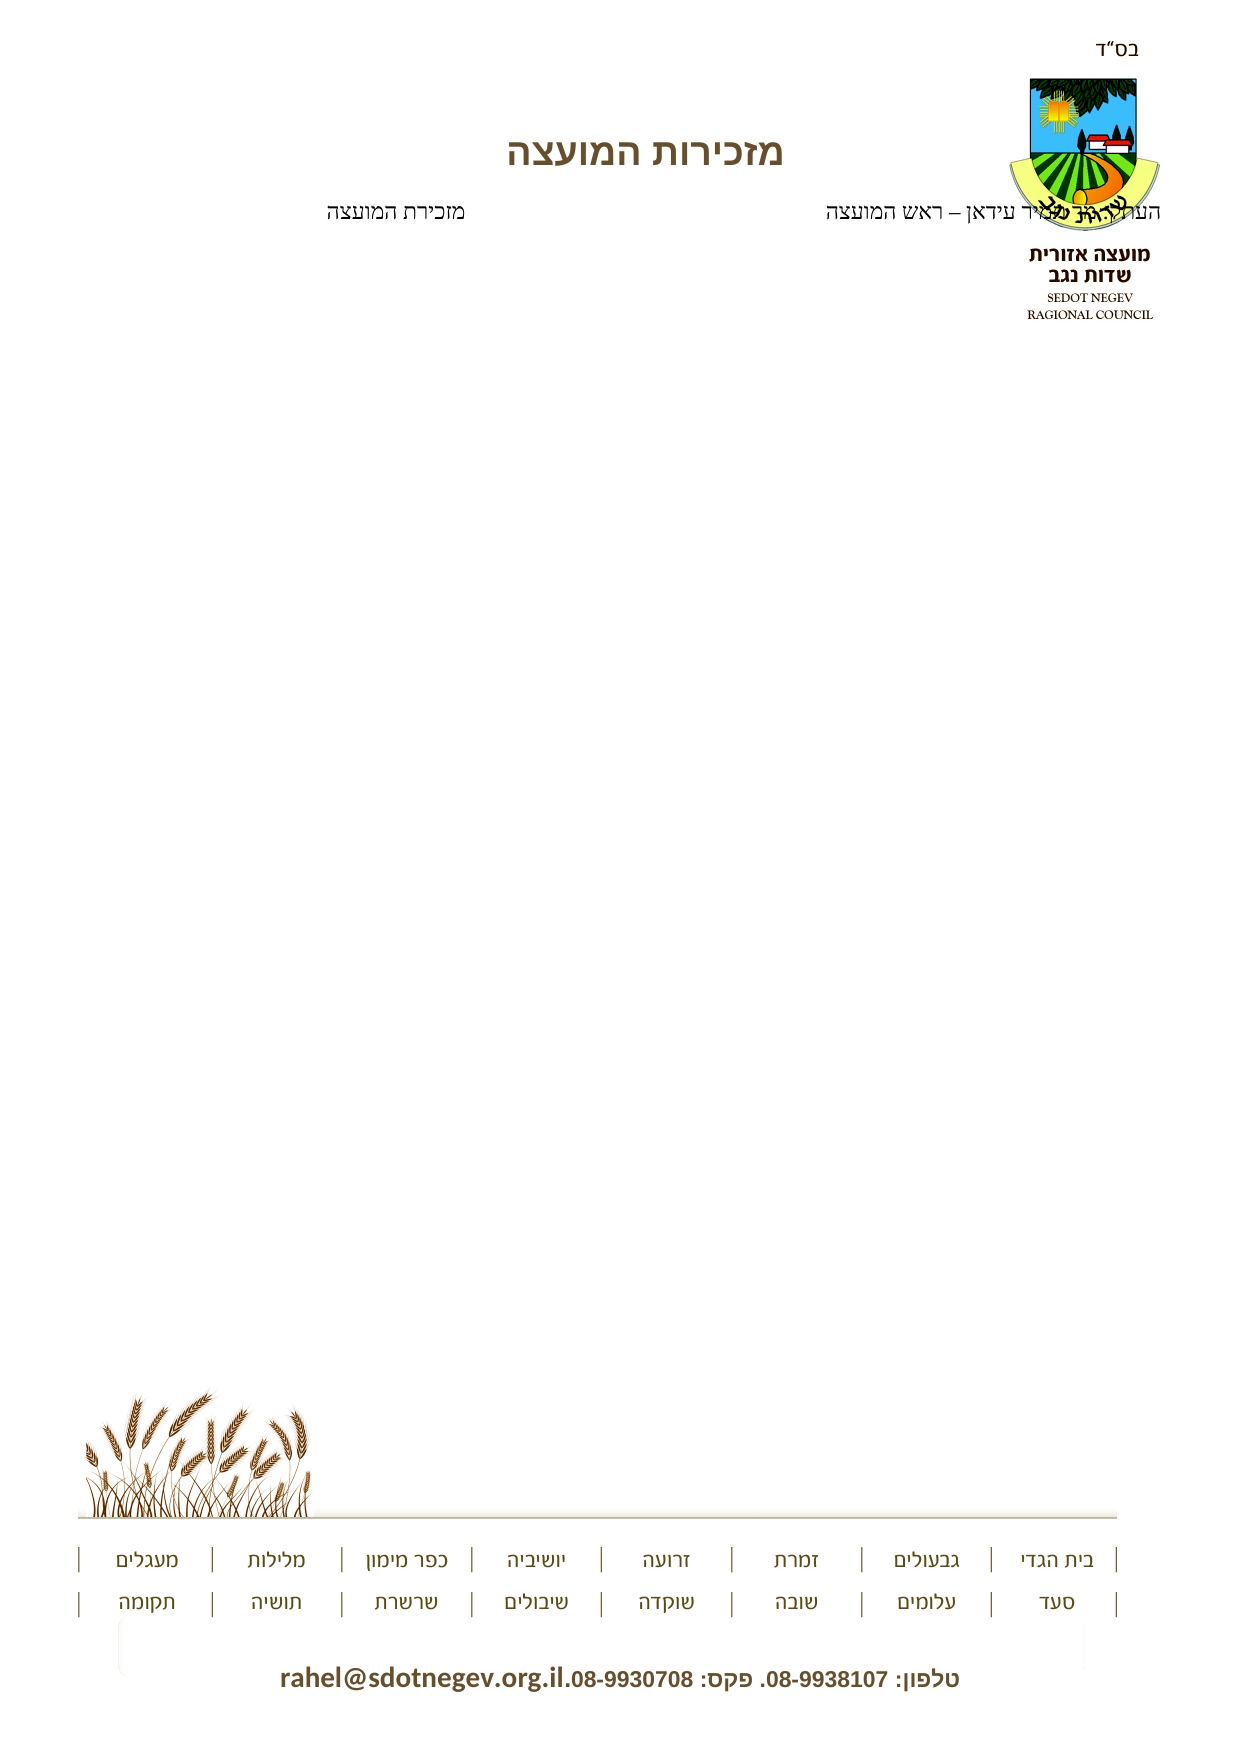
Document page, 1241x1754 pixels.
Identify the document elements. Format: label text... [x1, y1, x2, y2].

text העתק: מר תמיר עידאן – ראש המועצה מזכירת המועצה [232, 198, 1162, 224]
picture [0, 0, 1224, 1724]
